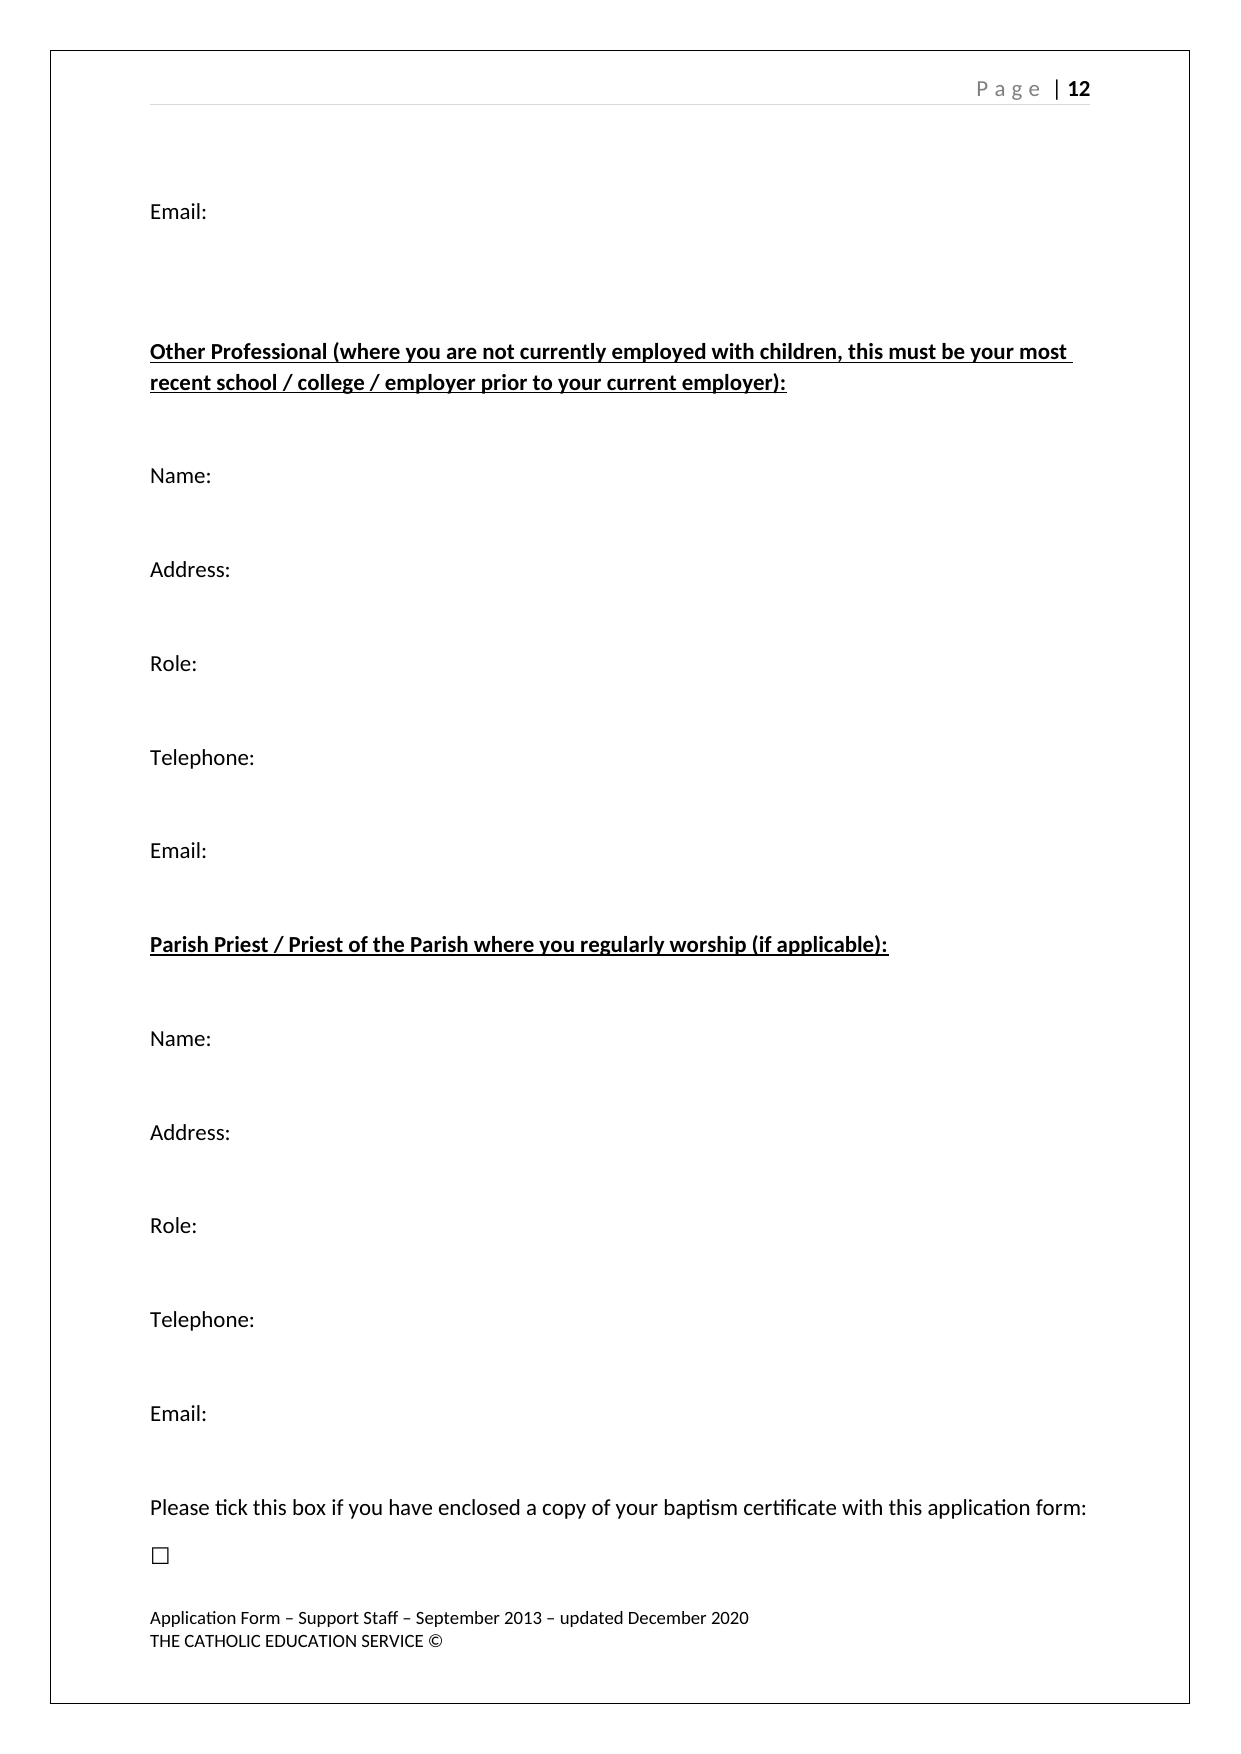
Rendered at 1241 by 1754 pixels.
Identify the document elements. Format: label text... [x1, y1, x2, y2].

text Telephone: [150, 743, 1090, 771]
text Name: [150, 1024, 1090, 1052]
text Other Professional (where you are not currently employed with children, this must be your most recent school / college / employer prior to your current employer): [150, 337, 1090, 396]
text Email: [150, 1399, 1090, 1427]
text Role: [150, 649, 1090, 677]
text Email: [150, 197, 1090, 225]
text Address: [150, 555, 1090, 583]
text Name: [150, 461, 1090, 489]
text Parish Priest / Priest of the Parish where you regularly worship (if applicable): [150, 930, 1090, 958]
text Email: [150, 836, 1090, 864]
text Telephone: [150, 1305, 1090, 1333]
text Address: [150, 1118, 1090, 1146]
text Role: [150, 1211, 1090, 1239]
text Please tick this box if you have enclosed a copy of your baptism certificate with this application form: [150, 1493, 1090, 1521]
